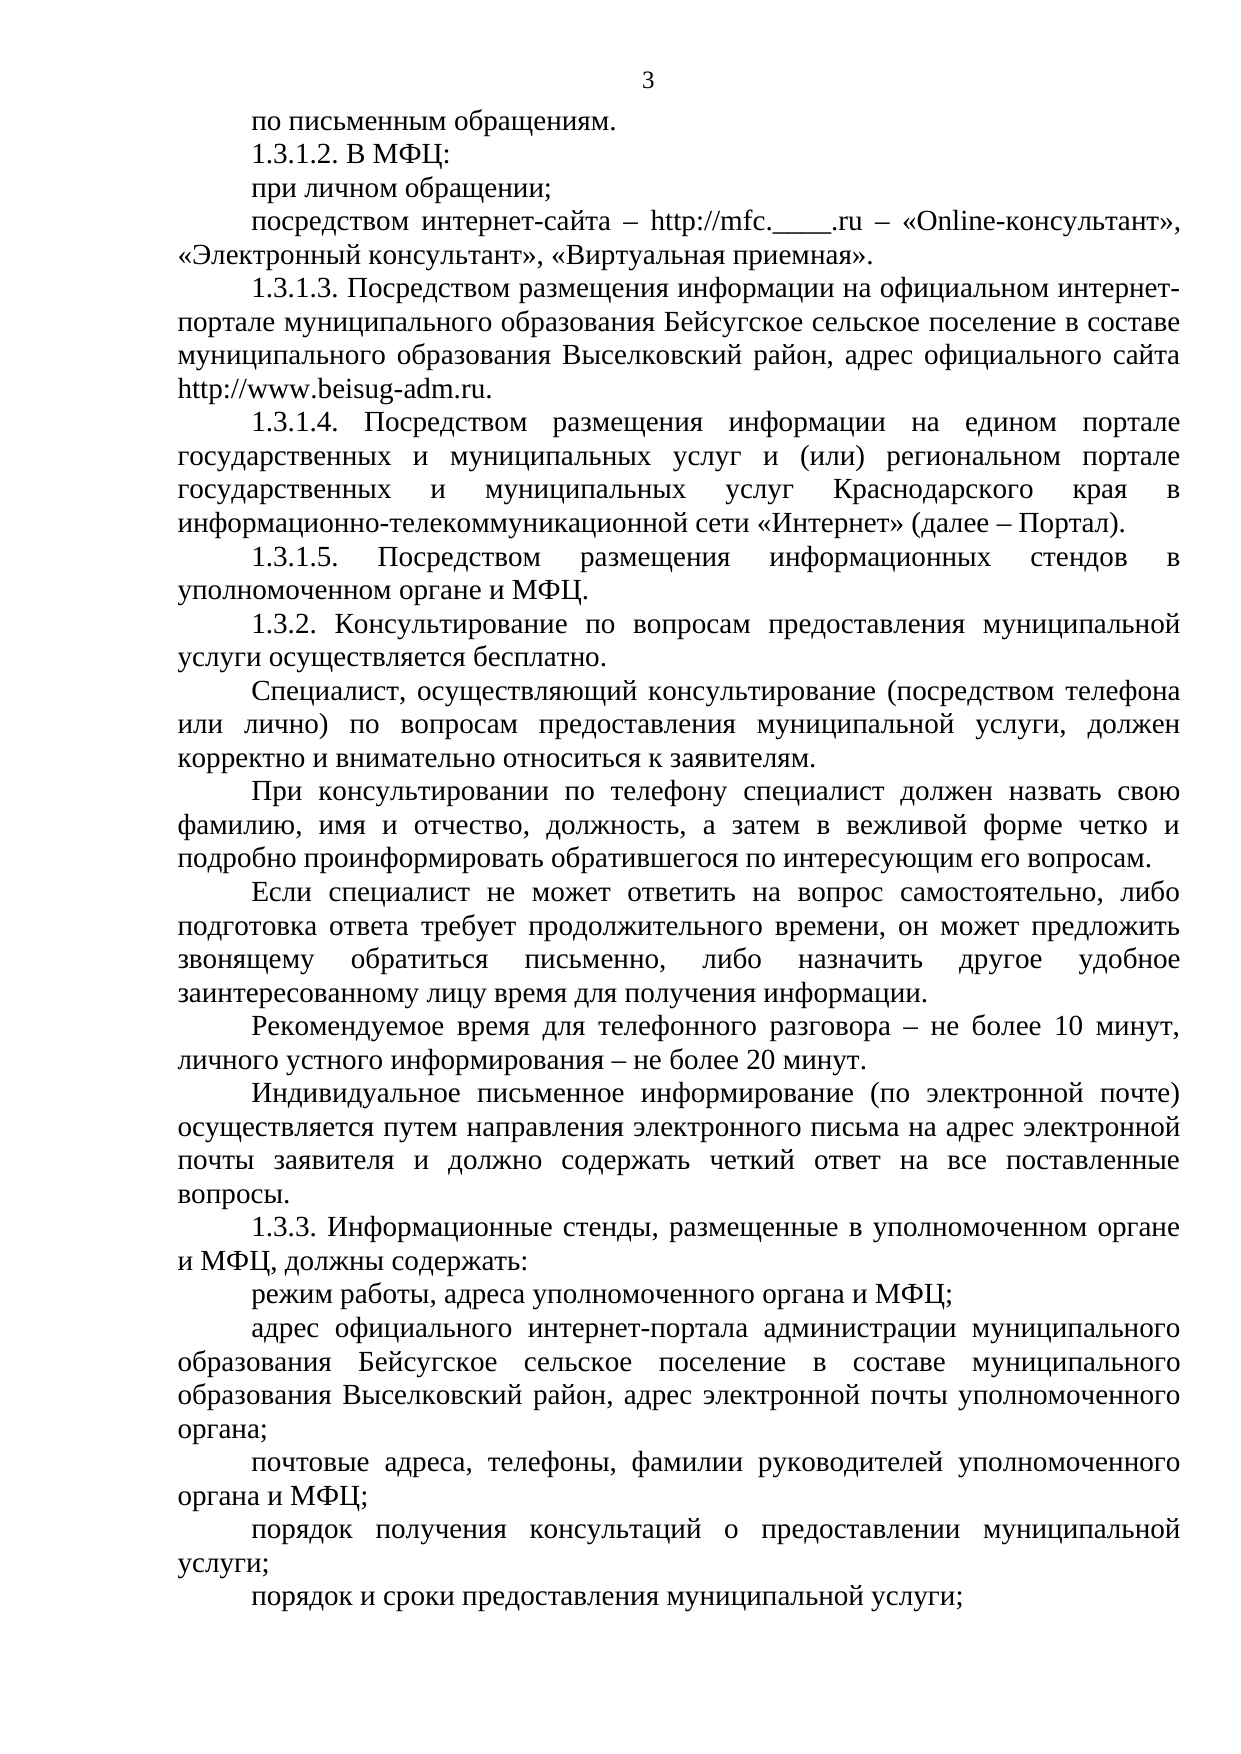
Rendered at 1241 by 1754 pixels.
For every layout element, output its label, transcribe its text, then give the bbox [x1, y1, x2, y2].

text адрес официального интернет-портала администрации муниципального образования Бейсугское сельское поселение в составе муниципального образования Выселковский район, адрес электронной почты уполномоченного органа; [177, 1310, 1181, 1444]
text 1.3.1.2. В МФЦ: [177, 136, 1181, 170]
text почтовые адреса, телефоны, фамилии руководителей уполномоченного органа и МФЦ; [177, 1444, 1181, 1511]
text режим работы, адреса уполномоченного органа и МФЦ; [177, 1277, 1181, 1310]
text Специалист, осуществляющий консультирование (посредством телефона или лично) по вопросам предоставления муниципальной услуги, должен корректно и внимательно относиться к заявителям. [177, 673, 1181, 773]
text при личном обращении; [177, 170, 1181, 203]
text При консультировании по телефону специалист должен назвать свою фамилию, имя и отчество, должность, а затем в вежливой форме четко и подробно проинформировать обратившегося по интересующим его вопросам. [177, 773, 1181, 874]
text Если специалист не может ответить на вопрос самостоятельно, либо подготовка ответа требует продолжительного времени, он может предложить звонящему обратиться письменно, либо назначить другое удобное заинтересованному лицу время для получения информации. [177, 874, 1181, 1008]
text 1.3.3. Информационные стенды, размещенные в уполномоченном органе и МФЦ, должны содержать: [177, 1209, 1181, 1277]
text посредством интернет-сайта – http://mfc.____.ru – «Online-консультант», «Электронный консультант», «Виртуальная приемная». [177, 203, 1181, 270]
text Рекомендуемое время для телефонного разговора – не более 10 минут, личного устного информирования – не более 20 минут. [177, 1008, 1181, 1075]
text Индивидуальное письменное информирование (по электронной почте) осуществляется путем направления электронного письма на адрес электронной почты заявителя и должно содержать четкий ответ на все поставленные вопросы. [177, 1075, 1181, 1209]
text 1.3.1.5. Посредством размещения информационных стендов в уполномоченном органе и МФЦ. [177, 539, 1181, 606]
text 1.3.2. Консультирование по вопросам предоставления муниципальной услуги осуществляется бесплатно. [177, 606, 1181, 673]
text порядок и сроки предоставления муниципальной услуги; [177, 1578, 1181, 1612]
text 1.3.1.3. Посредством размещения информации на официальном интернет-портале муниципального образования Бейсугское сельское поселение в составе муниципального образования Выселковский район, адрес официального сайта http://www.beisug-adm.ru. [177, 270, 1181, 404]
text по письменным обращениям. [177, 103, 1181, 136]
text 1.3.1.4. Посредством размещения информации на едином портале государственных и муниципальных услуг и (или) региональном портале государственных и муниципальных услуг Краснодарского края в информационно-телекоммуникационной сети «Интернет» (далее – Портал). [177, 404, 1181, 539]
text порядок получения консультаций о предоставлении муниципальной услуги; [177, 1511, 1181, 1578]
